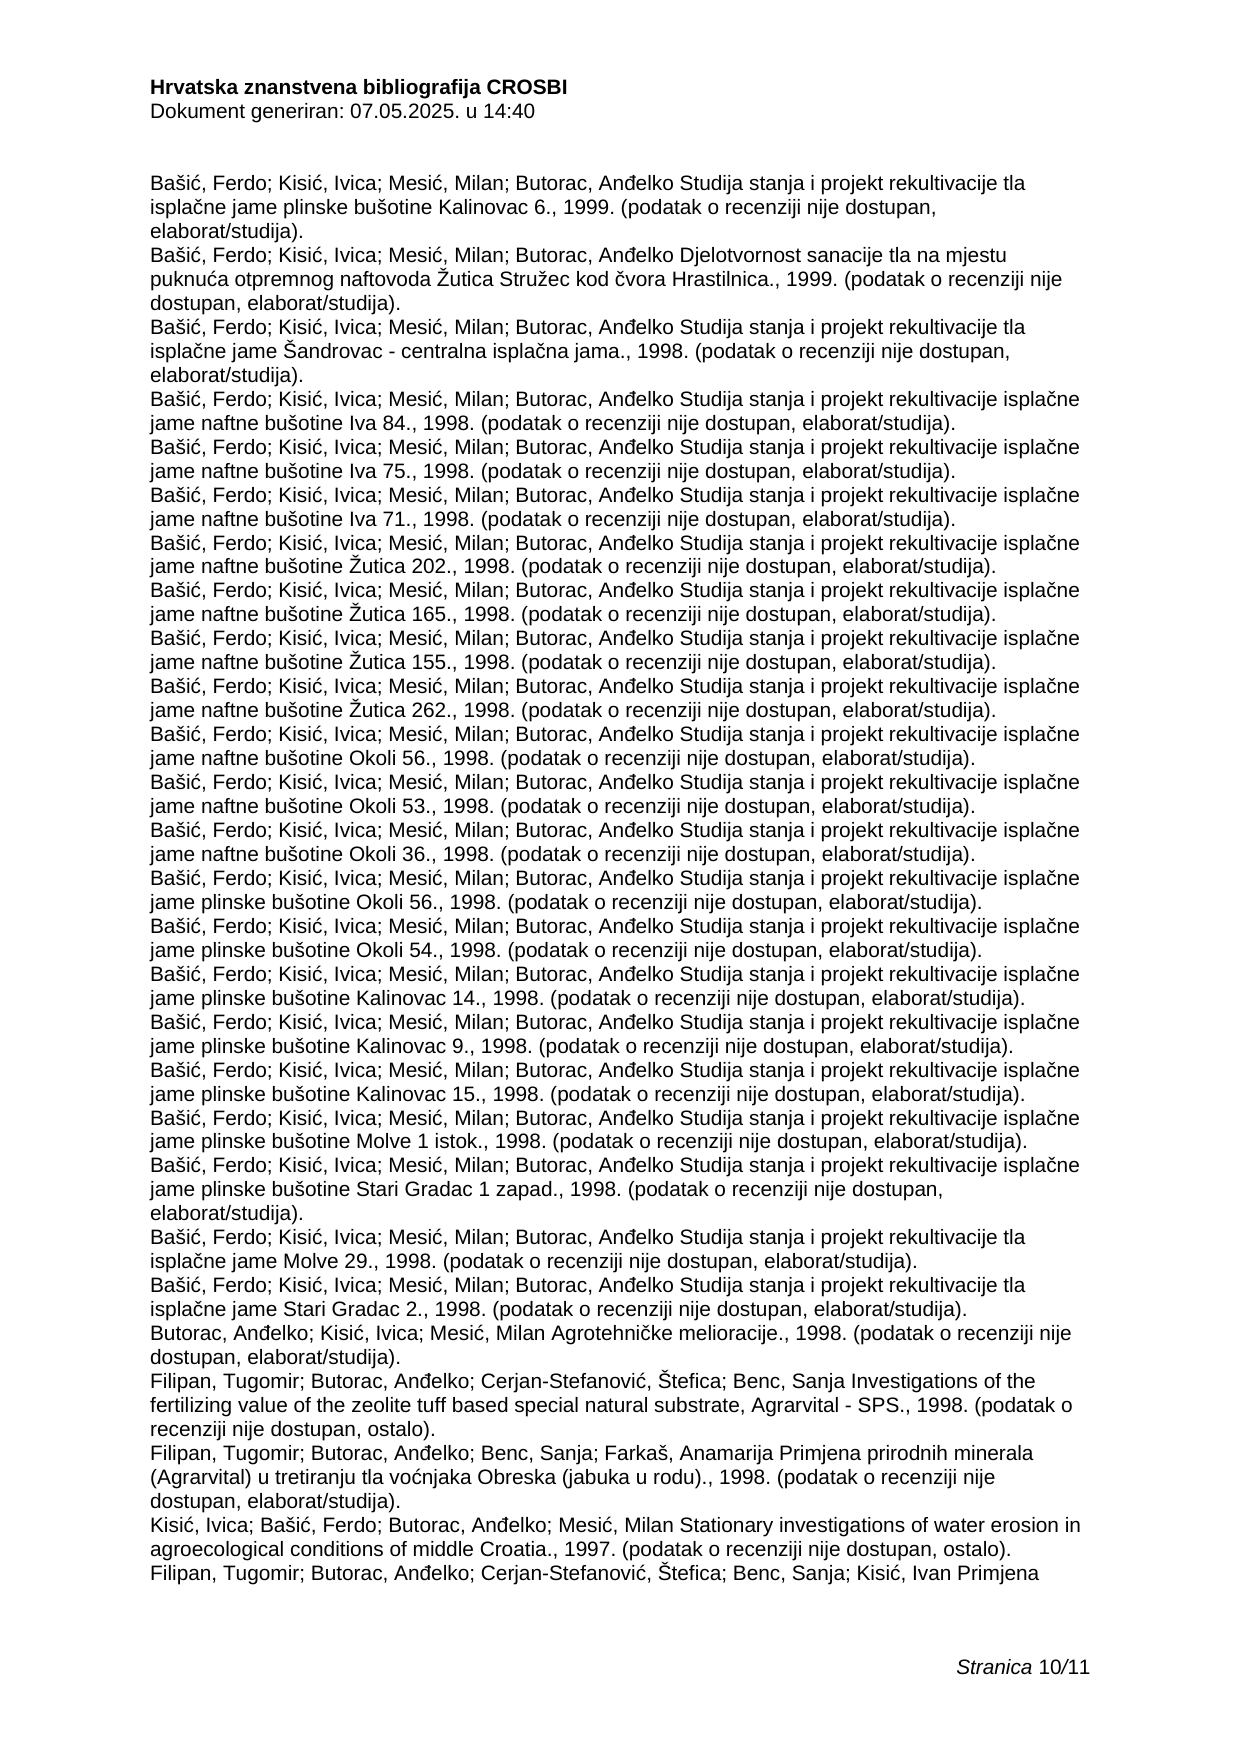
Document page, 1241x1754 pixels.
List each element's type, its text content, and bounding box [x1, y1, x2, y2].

text Bašić, Ferdo; Kisić, Ivica; Mesić, Milan; Butorac, Anđelko [150, 1273, 1090, 1321]
text Bašić, Ferdo; Kisić, Ivica; Mesić, Milan; Butorac, Anđelko [150, 722, 1090, 770]
text Bašić, Ferdo; Kisić, Ivica; Mesić, Milan; Butorac, Anđelko [150, 674, 1090, 722]
text Kisić, Ivica; Bašić, Ferdo; Butorac, Anđelko; Mesić, Milan [150, 1513, 1090, 1561]
text Bašić, Ferdo; Kisić, Ivica; Mesić, Milan; Butorac, Anđelko [150, 914, 1090, 962]
text Bašić, Ferdo; Kisić, Ivica; Mesić, Milan; Butorac, Anđelko [150, 578, 1090, 626]
text Bašić, Ferdo; Kisić, Ivica; Mesić, Milan; Butorac, Anđelko [150, 866, 1090, 914]
text Bašić, Ferdo; Kisić, Ivica; Mesić, Milan; Butorac, Anđelko [150, 1057, 1090, 1105]
text Bašić, Ferdo; Kisić, Ivica; Mesić, Milan; Butorac, Anđelko [150, 962, 1090, 1009]
text Bašić, Ferdo; Kisić, Ivica; Mesić, Milan; Butorac, Anđelko [150, 626, 1090, 674]
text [150, 171, 1090, 243]
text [150, 1441, 1090, 1513]
text Bašić, Ferdo; Kisić, Ivica; Mesić, Milan; Butorac, Anđelko [150, 818, 1090, 866]
text Bašić, Ferdo; Kisić, Ivica; Mesić, Milan; Butorac, Anđelko [150, 1225, 1090, 1273]
text Bašić, Ferdo; Kisić, Ivica; Mesić, Milan; Butorac, Anđelko [150, 1153, 1090, 1225]
text Butorac, Anđelko; Kisić, Ivica; Mesić, Milan [150, 1321, 1090, 1369]
text Bašić, Ferdo; Kisić, Ivica; Mesić, Milan; Butorac, Anđelko [150, 1009, 1090, 1057]
text Bašić, Ferdo; Kisić, Ivica; Mesić, Milan; Butorac, Anđelko [150, 482, 1090, 530]
text Filipan, Tugomir; Butorac, Anđelko; Cerjan-Stefanović, Štefica; Benc, Sanja [150, 1369, 1090, 1441]
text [150, 1561, 1090, 1584]
text Bašić, Ferdo; Kisić, Ivica; Mesić, Milan; Butorac, Anđelko [150, 434, 1090, 482]
text Bašić, Ferdo; Kisić, Ivica; Mesić, Milan; Butorac, Anđelko [150, 387, 1090, 434]
text Bašić, Ferdo; Kisić, Ivica; Mesić, Milan; Butorac, Anđelko [150, 1105, 1090, 1153]
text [150, 243, 1090, 315]
text Bašić, Ferdo; Kisić, Ivica; Mesić, Milan; Butorac, Anđelko [150, 770, 1090, 818]
text Bašić, Ferdo; Kisić, Ivica; Mesić, Milan; Butorac, Anđelko [150, 530, 1090, 578]
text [150, 315, 1090, 387]
